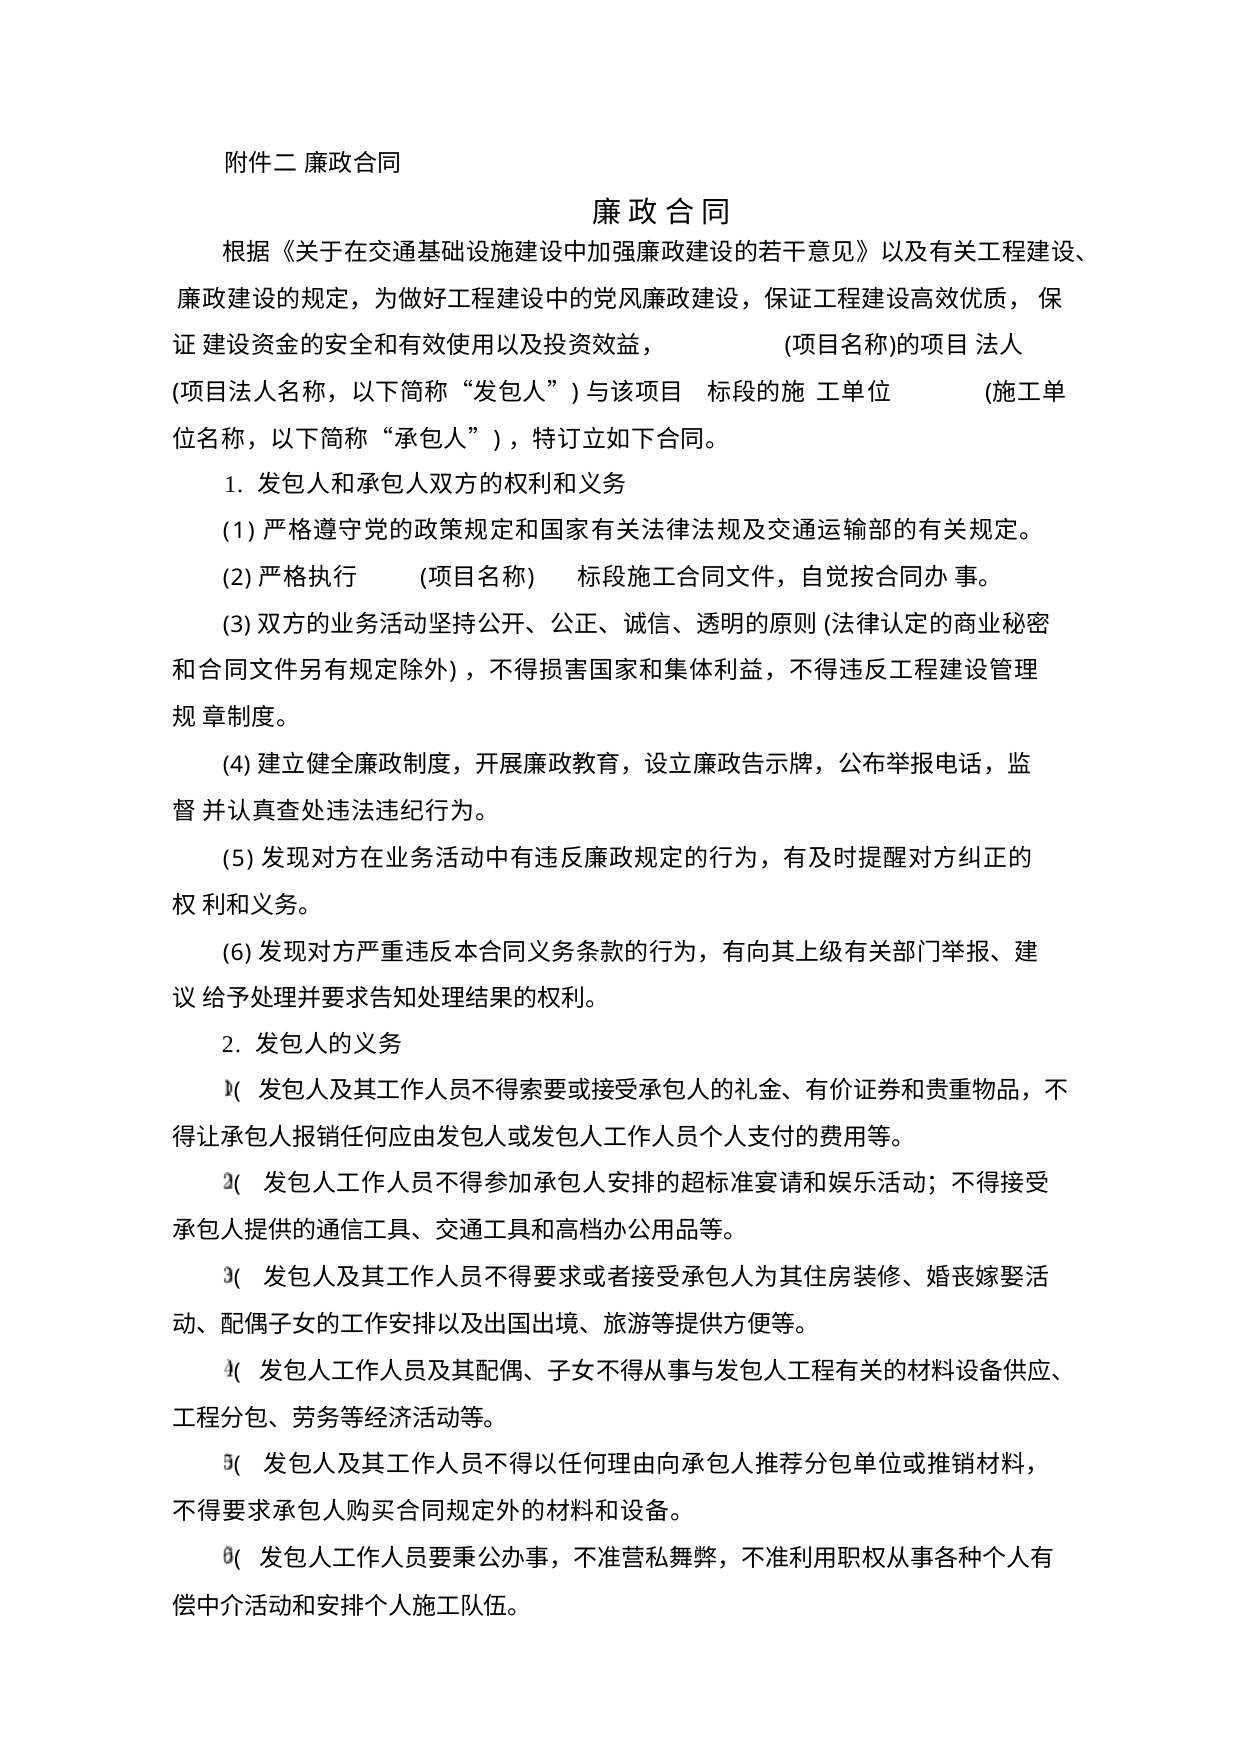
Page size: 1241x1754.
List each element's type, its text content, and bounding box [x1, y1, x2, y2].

text (2) 严格执行 (项目名称) 标段施工合同文件，自觉按合同办 事。 [172, 557, 1058, 592]
text 2. 发包人的义务 [222, 1026, 1085, 1059]
picture [223, 1356, 234, 1380]
text 1. 发包人和承包人双方的权利和义务 [224, 467, 1085, 499]
text ( 发包人工作人员不得参加承包人安排的超标准宴请和娱乐活动；不得接受 承包人提供的通信工具、交通工具和高档办公用品等。 [172, 1164, 1057, 1245]
text (4) 建立健全廉政制度，开展廉政教育，设立廉政告示牌，公布举报电话，监督 并认真查处违法违纪行为。 [173, 745, 1054, 826]
text (1) 严格遵守党的政策规定和国家有关法律法规及交通运输部的有关规定。 [223, 512, 1085, 545]
text 根据《关于在交通基础设施建设中加强廉政建设的若干意见》以及有关工程建设、 廉政建设的规定，为做好工程建设中的党风廉政建设，保证工程建设高效优质， 保证 建设资金的安全和有效使用以及投资效益， (项目名称)的项目 法人 (项目法人名称，以下简称“发包人”) 与该项目 标段的施 工单位 (施工单位名称，以下简称“承包人”) ，特订立如下合同。 [172, 232, 1085, 454]
text (3) 双方的业务活动坚持公开、公正、诚信、透明的原则 (法律认定的商业秘密 和合同文件另有规定除外) ，不得损害国家和集体利益，不得违反工程建设管理规 章制度。 [172, 604, 1061, 733]
picture [223, 1449, 234, 1473]
picture [223, 1262, 234, 1286]
text (6) 发现对方严重违反本合同义务条款的行为，有向其上级有关部门举报、建议 给予处理并要求告知处理结果的权利。 [172, 932, 1062, 1014]
text (5) 发现对方在业务活动中有违反廉政规定的行为，有及时提醒对方纠正的权 利和义务。 [172, 838, 1057, 920]
picture [223, 1543, 234, 1567]
text ( 发包人及其工作人员不得索要或接受承包人的礼金、有价证券和贵重物品，不 得让承包人报销任何应由发包人或发包人工作人员个人支付的费用等。 [172, 1070, 1075, 1152]
text ( 发包人及其工作人员不得要求或者接受承包人为其住房装修、婚丧嫁娶活 动、配偶子女的工作安排以及出国出境、旅游等提供方便等。 [172, 1258, 1057, 1339]
text 附件二 廉政合同 [224, 145, 1085, 178]
picture [223, 1168, 234, 1192]
text ( 发包人及其工作人员不得以任何理由向承包人推荐分包单位或推销材料， 不得要求承包人购买合同规定外的材料和设备。 [172, 1445, 1057, 1526]
picture [225, 1075, 234, 1099]
text ( 发包人工作人员及其配偶、子女不得从事与发包人工程有关的材料设备供应、 工程分包、劳务等经济活动等。 [172, 1351, 1082, 1433]
text ( 发包人工作人员要秉公办事，不准营私舞弊，不准利用职权从事各种个人有 偿中介活动和安排个人施工队伍。 [172, 1539, 1061, 1621]
text 廉 政 合 同 [592, 191, 1085, 230]
